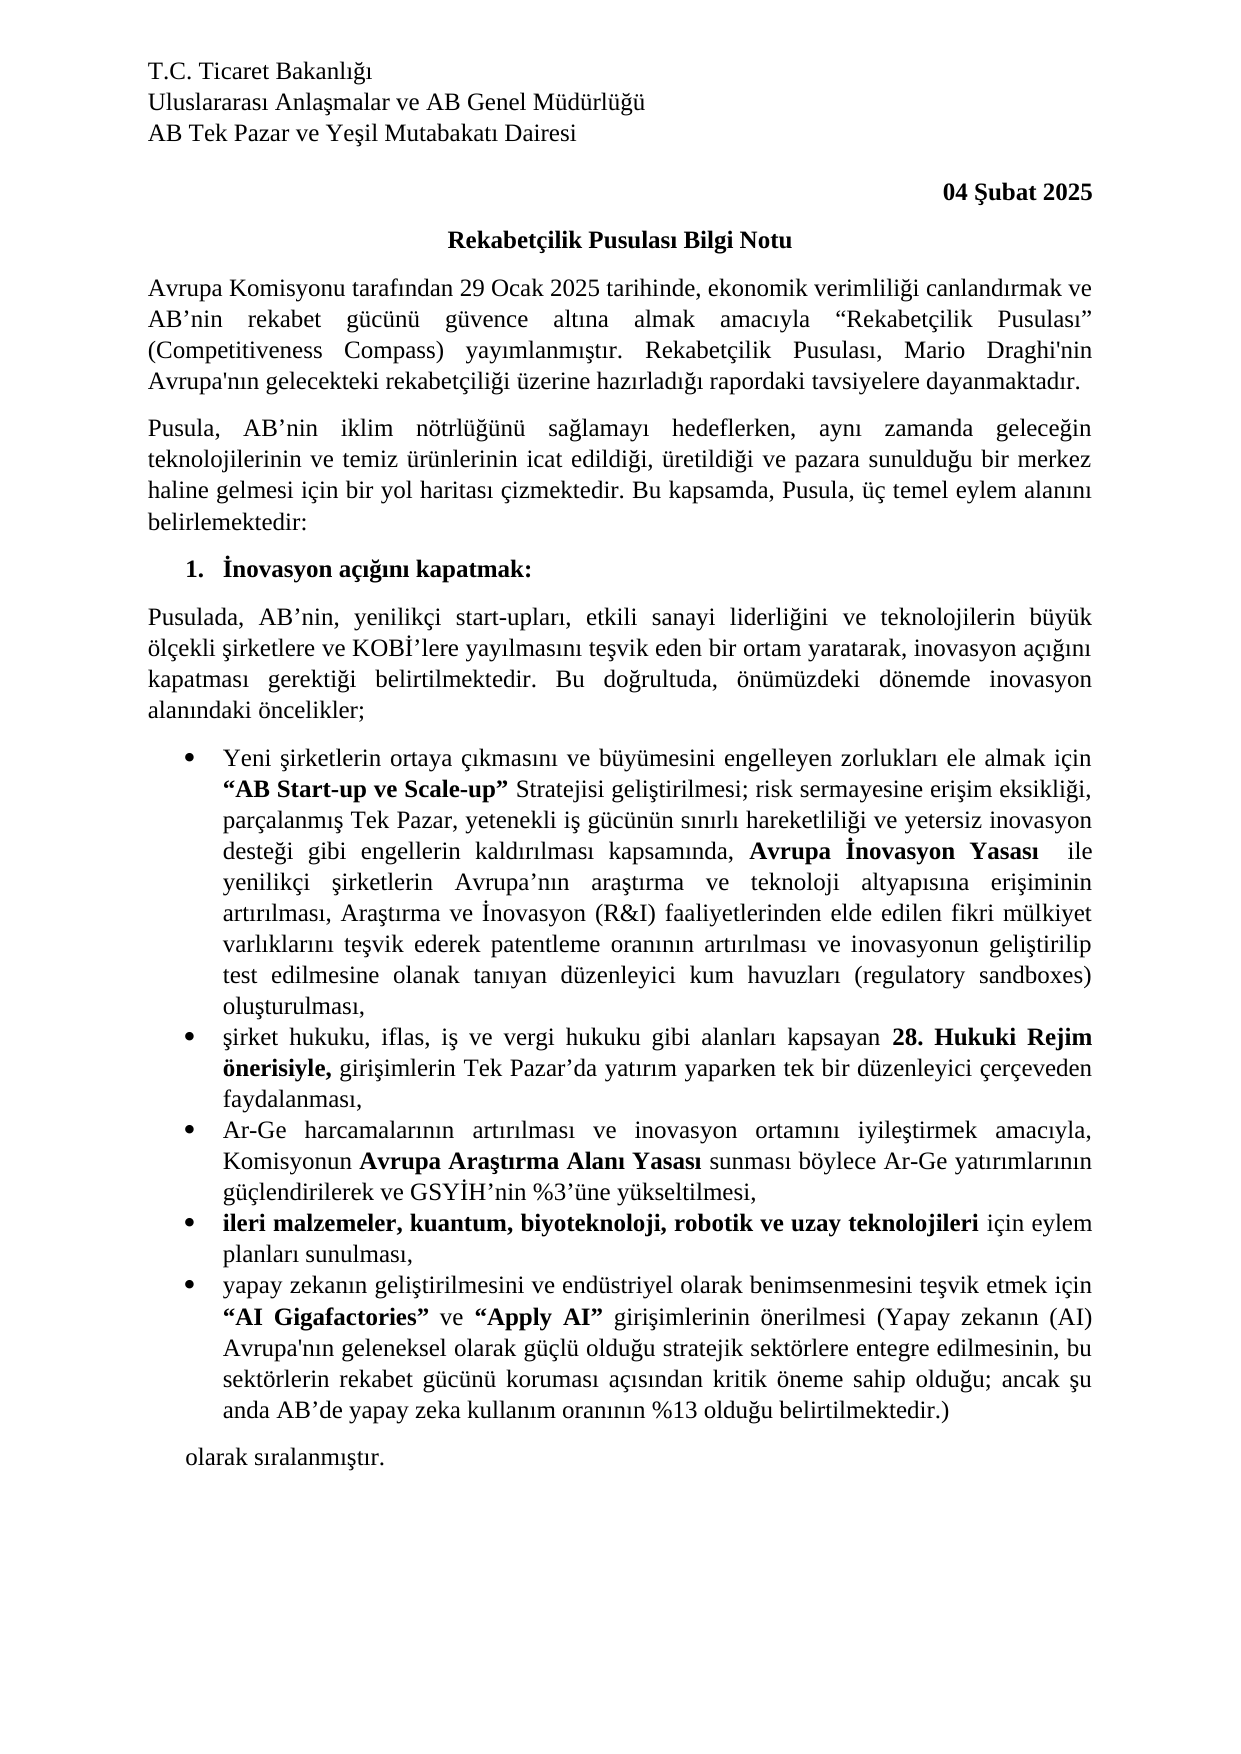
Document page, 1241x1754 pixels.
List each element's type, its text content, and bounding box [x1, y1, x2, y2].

list yapay zekanın geliştirilmesini ve endüstriyel olarak benimsenmesini teşvik etmek için “AI Gigafactories” ve “Apply AI” girişimlerinin önerilmesi (Yapay zekanın (AI) Avrupa'nın geleneksel olarak güçlü olduğu stratejik sektörlere entegre edilmesinin, bu sektörlerin rekabet gücünü koruması açısından kritik öneme sahip olduğu; ancak şu anda AB’de yapay zeka kullanım oranının %13 olduğu belirtilmektedir.) [185, 1271, 1093, 1423]
text 04 Şubat 2025 [148, 177, 1093, 206]
list Yeni şirketlerin ortaya çıkmasını ve büyümesini engelleyen zorlukları ele almak için “AB Start-up ve Scale-up” Stratejisi geliştirilmesi; risk sermayesine erişim eksikliği, parçalanmış Tek Pazar, yetenekli iş gücünün sınırlı hareketliliği ve yetersiz inovasyon desteği gibi engellerin kaldırılması kapsamında, Avrupa İnovasyon Yasası ile yenilikçi şirketlerin Avrupa’nın araştırma ve teknoloji altyapısına erişiminin artırılması, Araştırma ve İnovasyon (R&I) faaliyetlerinden elde edilen fikri mülkiyet varlıklarını teşvik ederek patentleme oranının artırılması ve inovasyonun geliştirilip test edilmesine olanak tanıyan düzenleyici kum havuzları (regulatory sandboxes) oluşturulması, [185, 743, 1093, 1020]
text Rekabetçilik Pusulası Bilgi Notu [148, 225, 1093, 254]
list şirket hukuku, iflas, iş ve vergi hukuku gibi alanları kapsayan 28. Hukuki Rejim önerisiyle, girişimlerin Tek Pazar’da yatırım yaparken tek bir düzenleyici çerçeveden faydalanması, [185, 1022, 1093, 1113]
list ileri malzemeler, kuantum, biyoteknoloji, robotik ve uzay teknolojileri için eylem planları sunulması, [185, 1208, 1093, 1268]
text olarak sıralanmıştır. [185, 1442, 1093, 1471]
list İnovasyon açığını kapatmak: [185, 554, 1093, 583]
text Avrupa Komisyonu tarafından 29 Ocak 2025 tarihinde, ekonomik verimliliği canlandırmak ve AB’nin rekabet gücünü güvence altına almak amacıyla “Rekabetçilik Pusulası” (Competitiveness Compass) yayımlanmıştır. Rekabetçilik Pusulası, Mario Draghi'nin Avrupa'nın gelecekteki rekabetçiliği üzerine hazırladığı rapordaki tavsiyelere dayanmaktadır. [148, 273, 1093, 394]
text Pusulada, AB’nin, yenilikçi start-upları, etkili sanayi liderliğini ve teknolojilerin büyük ölçekli şirketlere ve KOBİ’lere yayılmasını teşvik eden bir ortam yaratarak, inovasyon açığını kapatması gerektiği belirtilmektedir. Bu doğrultuda, önümüzdeki dönemde inovasyon alanındaki öncelikler; [148, 602, 1093, 724]
text Pusula, AB’nin iklim nötrlüğünü sağlamayı hedeflerken, aynı zamanda geleceğin teknolojilerinin ve temiz ürünlerinin icat edildiği, üretildiği ve pazara sunulduğu bir merkez haline gelmesi için bir yol haritası çizmektedir. Bu kapsamda, Pusula, üç temel eylem alanını belirlemektedir: [148, 413, 1093, 535]
list Ar-Ge harcamalarının artırılması ve inovasyon ortamını iyileştirmek amacıyla, Komisyonun Avrupa Araştırma Alanı Yasası sunması böylece Ar-Ge yatırımlarının güçlendirilerek ve GSYİH’nin %3’üne yükseltilmesi, [185, 1115, 1093, 1206]
